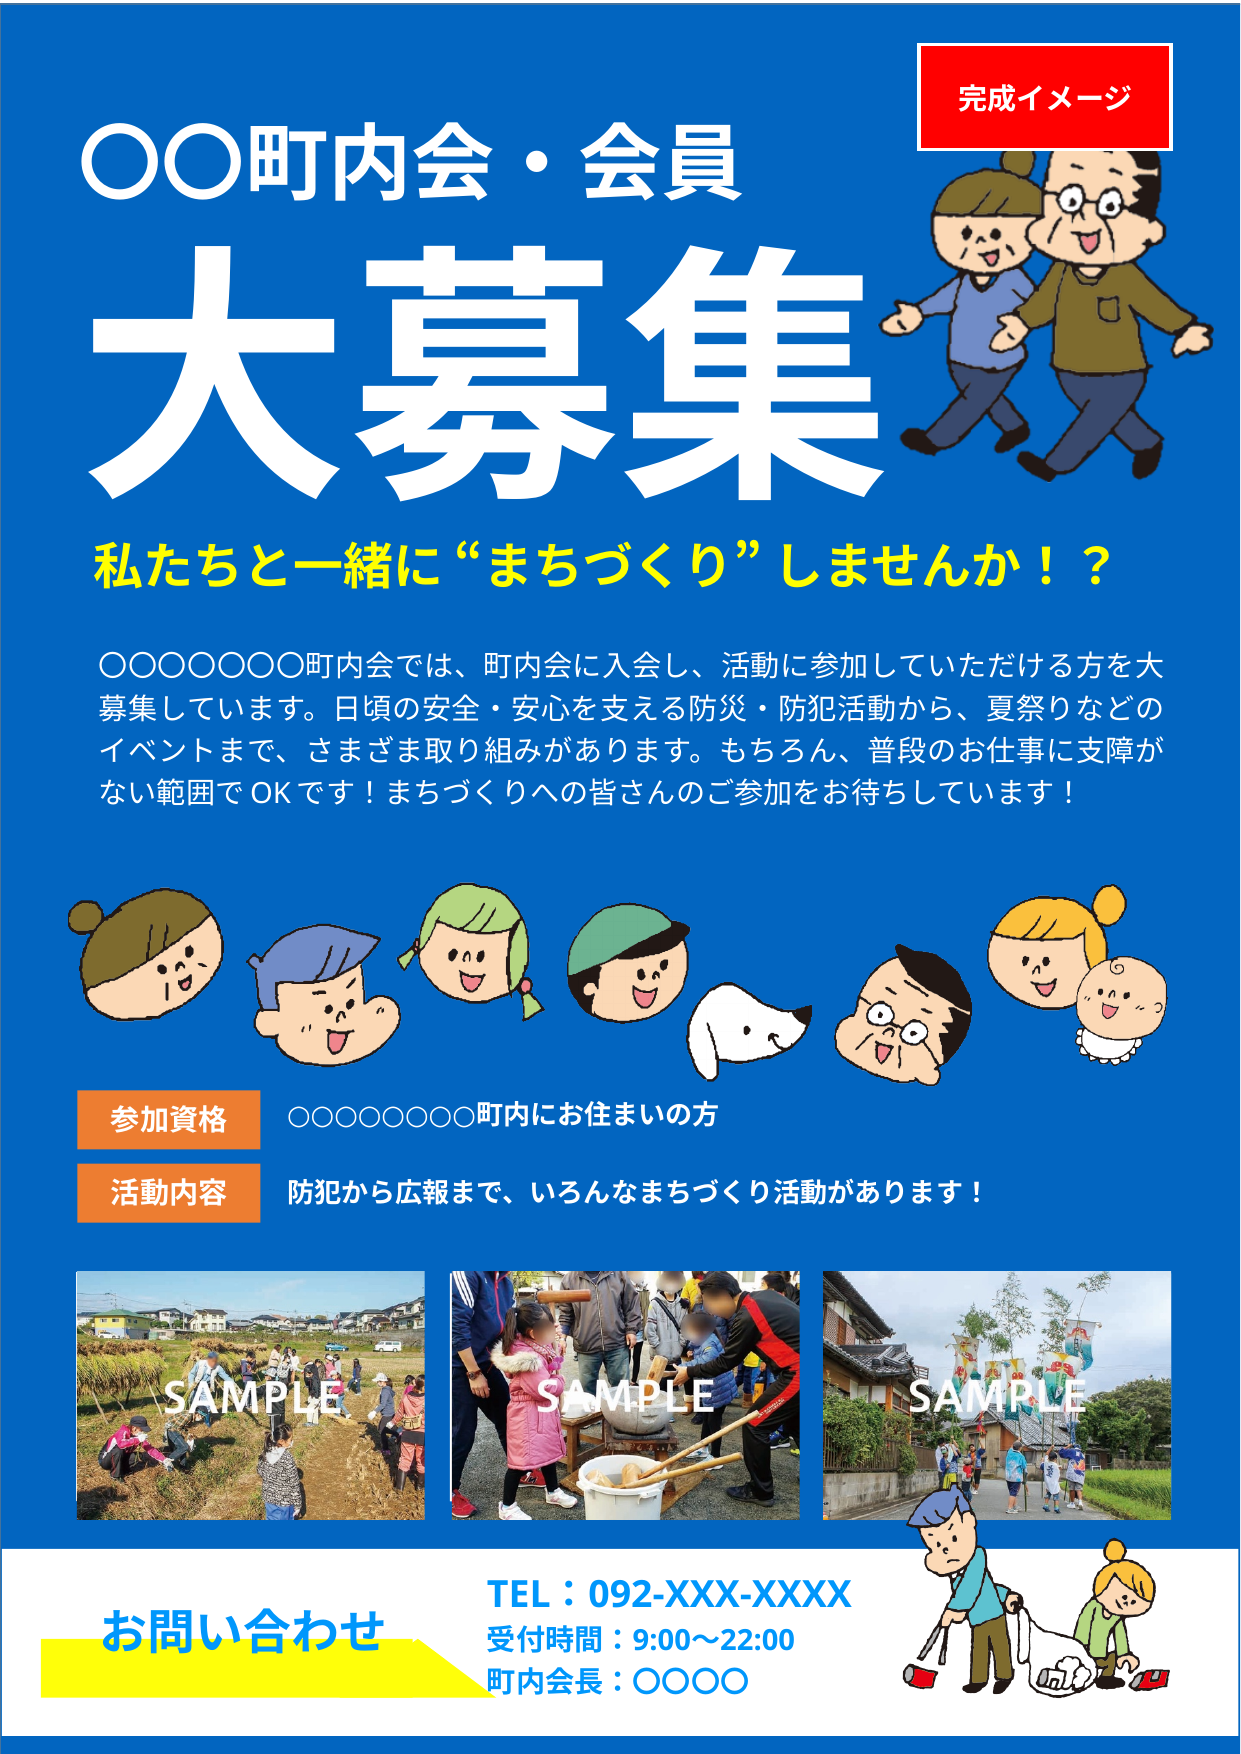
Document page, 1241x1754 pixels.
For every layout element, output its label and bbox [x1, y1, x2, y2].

picture [42, 850, 1178, 1115]
picture [823, 1271, 1182, 1736]
picture [853, 101, 1239, 487]
picture [76, 1271, 425, 1520]
picture [451, 1271, 800, 1520]
